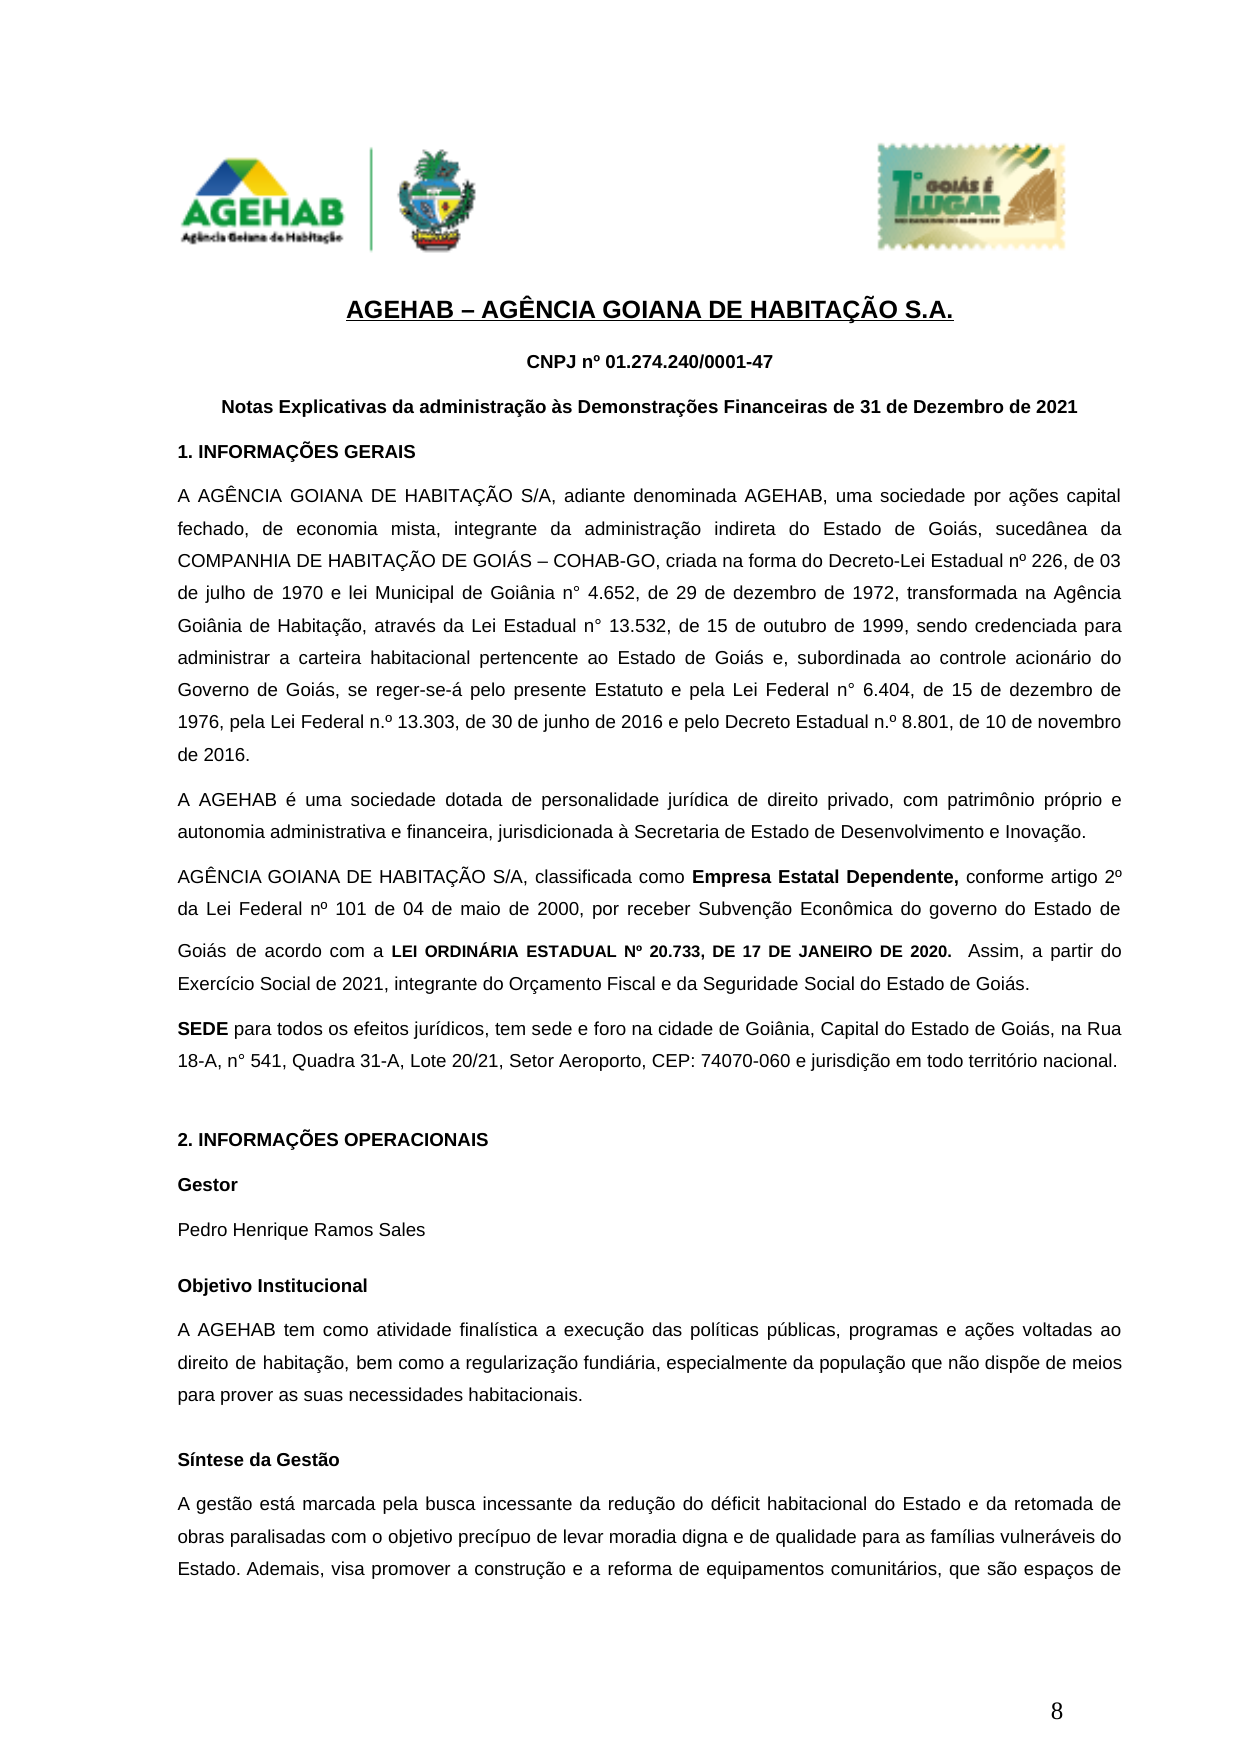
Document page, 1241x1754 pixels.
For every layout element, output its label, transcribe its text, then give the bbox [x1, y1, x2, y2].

text A AGEHAB tem como atividade finalística a execução das políticas públicas, programas e ações voltadas ao direito de habitação, bem como a regularização fundiária, especialmente da população que não dispõe de meios para prover as suas necessidades habitacionais. [177, 1319, 1122, 1405]
text SEDE para todos os efeitos jurídicos, tem sede e foro na cidade de Goiânia, Capital do Estado de Goiás, na Rua 18-A, n° 541, Quadra 31-A, Lote 20/21, Setor Aeroporto, CEP: 74070-060 e jurisdição em todo território nacional. [177, 1018, 1122, 1072]
text CNPJ nº 01.274.240/0001-47 [177, 351, 1122, 372]
text Síntese da Gestão [177, 1448, 1122, 1470]
text A AGEHAB é uma sociedade dotada de personalidade jurídica de direito privado, com patrimônio próprio e autonomia administrativa e financeira, jurisdicionada à Secretaria de Estado de Desenvolvimento e Inovação. [177, 788, 1122, 842]
text 1. INFORMAÇÕES GERAIS [177, 441, 1122, 462]
text 2. INFORMAÇÕES OPERACIONAIS [177, 1129, 1122, 1151]
text Notas Explicativas da administração às Demonstrações Financeiras de 31 de Dezembro de 2021 [177, 396, 1122, 417]
text AGEHAB – AGÊNCIA GOIANA DE HABITAÇÃO S.A. [177, 295, 1122, 324]
text A AGÊNCIA GOIANA DE HABITAÇÃO S/A, adiante denominada AGEHAB, uma sociedade por ações capital fechado, de economia mista, integrante da administração indireta do Estado de Goiás, sucedânea da COMPANHIA DE HABITAÇÃO DE GOIÁS – COHAB-GO, criada na forma do Decreto-Lei Estadual nº 226, de 03 de julho de 1970 e lei Municipal de Goiânia n° 4.652, de 29 de dezembro de 1972, transformada na Agência Goiânia de Habitação, através da Lei Estadual n° 13.532, de 15 de outubro de 1999, sendo credenciada para administrar a carteira habitacional pertencente ao Estado de Goiás e, subordinada ao controle acionário do Governo de Goiás, se reger-se-á pelo presente Estatuto e pela Lei Federal n° 6.404, de 15 de dezembro de 1976, pela Lei Federal n.º 13.303, de 30 de junho de 2016 e pelo Decreto Estadual n.º 8.801, de 10 de novembro de 2016. [177, 485, 1122, 765]
text Objetivo Institucional [177, 1274, 1122, 1296]
picture [0, 0, 1241, 296]
text AGÊNCIA GOIANA DE HABITAÇÃO S/A, classificada como Empresa Estatal Dependente, conforme artigo 2º da Lei Federal nº 101 de 04 de maio de 2000, por receber Subvenção Econômica do governo do Estado de Goiás de acordo com a LEI ORDINÁRIA ESTADUAL Nº 20.733, DE 17 DE JANEIRO DE 2020. Assim, a partir do Exercício Social de 2021, integrante do Orçamento Fiscal e da Seguridade Social do Estado de Goiás. [177, 866, 1122, 995]
subtitle Gestor [177, 1174, 1122, 1196]
text Pedro Henrique Ramos Sales [177, 1219, 1122, 1240]
